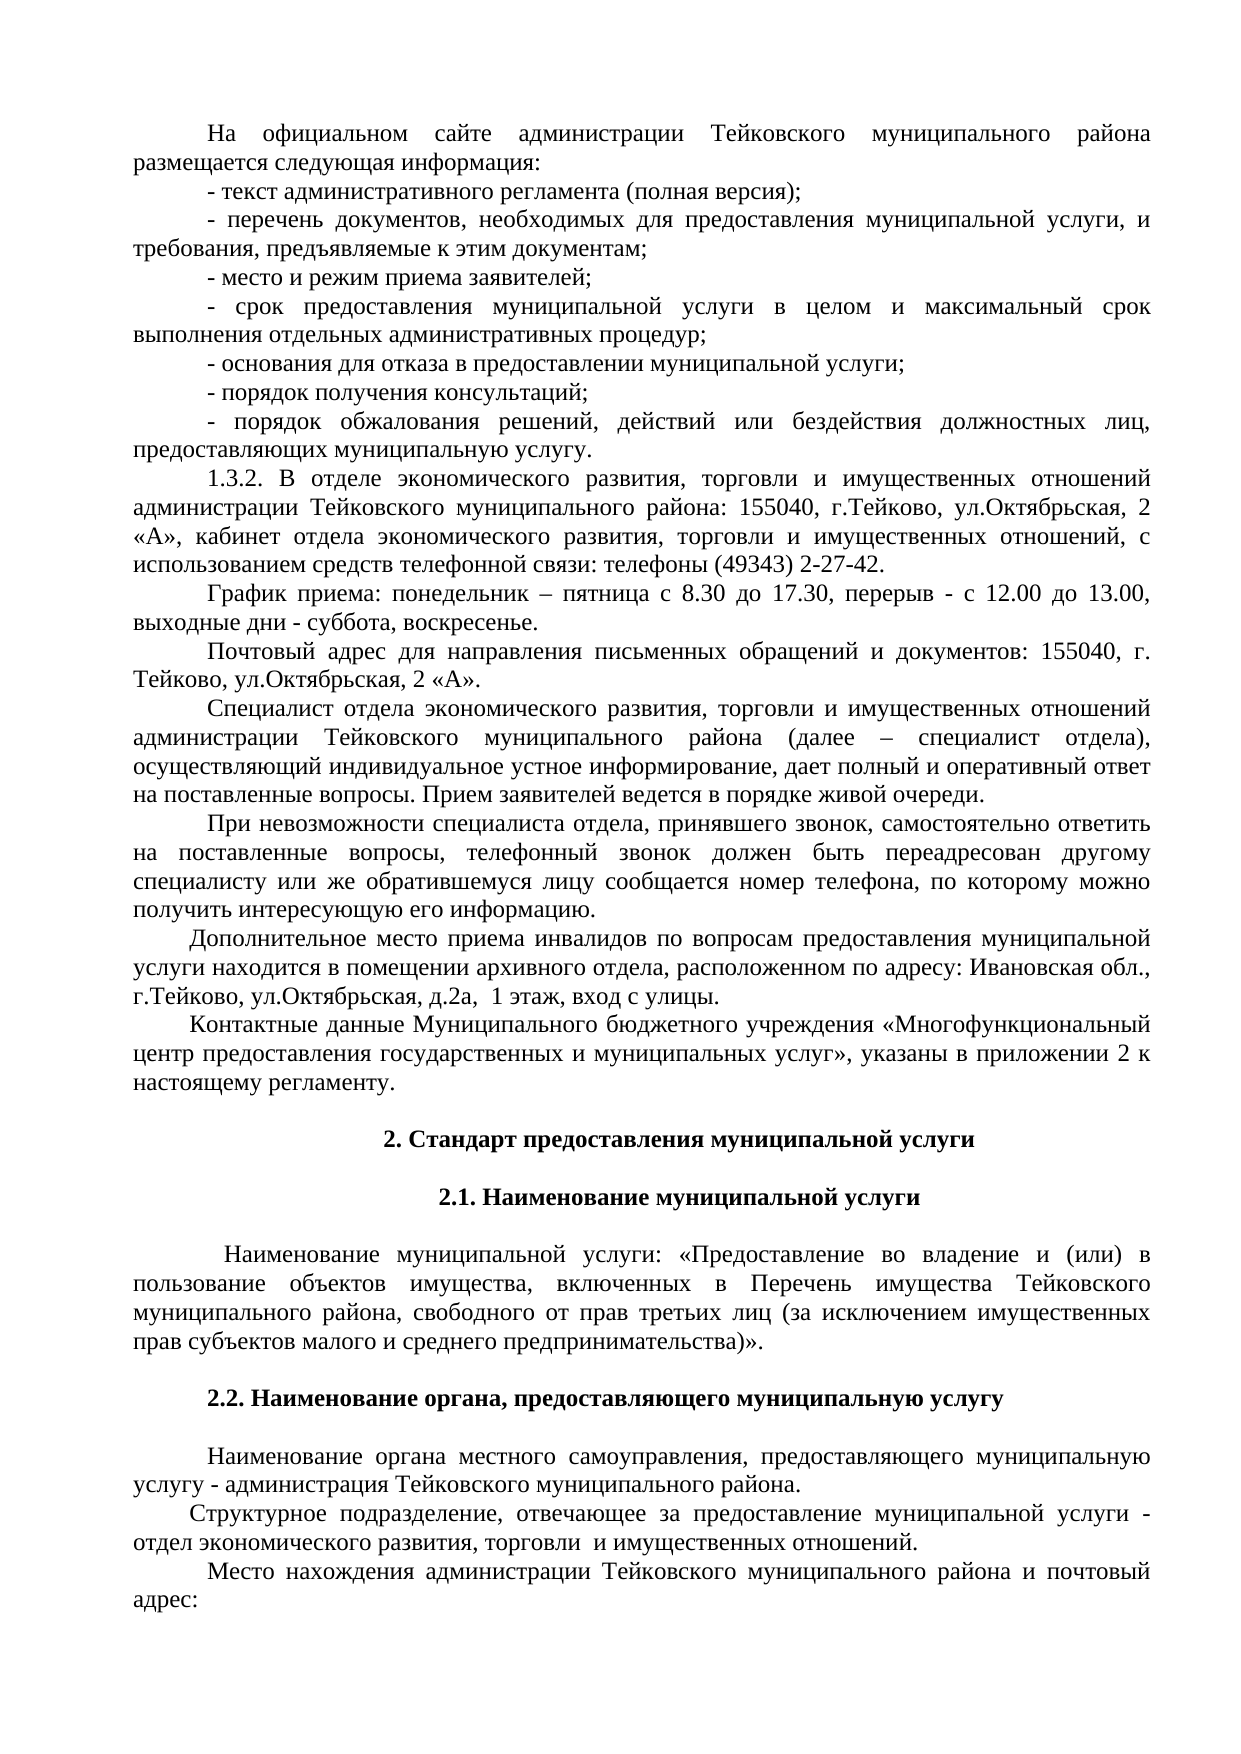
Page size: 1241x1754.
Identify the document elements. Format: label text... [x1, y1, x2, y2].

text - перечень документов, необходимых для предоставления муниципальной услуги, и требования, предъявляемые к этим документам; [133, 204, 1152, 262]
text Структурное подразделение, отвечающее за предоставление муниципальной услуги - отдел экономического развития, торговли и имущественных отношений. [133, 1498, 1152, 1556]
text - порядок обжалования решений, действий или бездействия должностных лиц, предоставляющих муниципальную услугу. [133, 406, 1152, 463]
text 2. Стандарт предоставления муниципальной услуги [133, 1124, 1152, 1153]
text 2.1. Наименование муниципальной услуги [133, 1182, 1152, 1211]
text Специалист отдела экономического развития, торговли и имущественных отношений администрации Тейковского муниципального района (далее – специалист отдела), осуществляющий индивидуальное устное информирование, дает полный и оперативный ответ на поставленные вопросы. Прием заявителей ведется в порядке живой очереди. [133, 693, 1152, 808]
text - срок предоставления муниципальной услуги в целом и максимальный срок выполнения отдельных административных процедур; [133, 291, 1152, 348]
text Место нахождения администрации Тейковского муниципального района и почтовый адрес: [133, 1556, 1152, 1613]
text Контактные данные Муниципального бюджетного учреждения «Многофункциональный центр предоставления государственных и муниципальных услуг», указаны в приложении 2 к настоящему регламенту. [133, 1009, 1152, 1096]
text Наименование муниципальной услуги: «Предоставление во владение и (или) в пользование объектов имущества, включенных в Перечень имущества Тейковского муниципального района, свободного от прав третьих лиц (за исключением имущественных прав субъектов малого и среднего предпринимательства)». [133, 1239, 1152, 1354]
text 1.3.2. В отделе экономического развития, торговли и имущественных отношений администрации Тейковского муниципального района: 155040, г.Тейково, ул.Октябрьская, 2 «А», кабинет отдела экономического развития, торговли и имущественных отношений, с использованием средств телефонной связи: телефоны (49343) 2-27-42. [133, 463, 1152, 578]
text Дополнительное место приема инвалидов по вопросам предоставления муниципальной услуги находится в помещении архивного отдела, расположенном по адресу: Ивановская обл., г.Тейково, ул.Октябрьская, д.2а, 1 этаж, вход с улицы. [133, 923, 1152, 1009]
text - основания для отказа в предоставлении муниципальной услуги; [133, 348, 1152, 377]
text - текст административного регламента (полная версия); [133, 176, 1152, 204]
text График приема: понедельник – пятница с 8.30 до 17.30, перерыв - с 12.00 до 13.00, выходные дни - суббота, воскресенье. [133, 578, 1152, 636]
text 2.2. Наименование органа, предоставляющего муниципальную услугу [133, 1383, 1152, 1412]
text - место и режим приема заявителей; [133, 262, 1152, 291]
text При невозможности специалиста отдела, принявшего звонок, самостоятельно ответить на поставленные вопросы, телефонный звонок должен быть переадресован другому специалисту или же обратившемуся лицу сообщается номер телефона, по которому можно получить интересующую его информацию. [133, 808, 1152, 923]
text Наименование органа местного самоуправления, предоставляющего муниципальную услугу - администрация Тейковского муниципального района. [133, 1441, 1152, 1498]
text На официальном сайте администрации Тейковского муниципального района размещается следующая информация: [133, 118, 1152, 176]
text - порядок получения консультаций; [133, 377, 1152, 406]
text Почтовый адрес для направления письменных обращений и документов: 155040, г. Тейково, ул.Октябрьская, 2 «А». [133, 636, 1152, 693]
